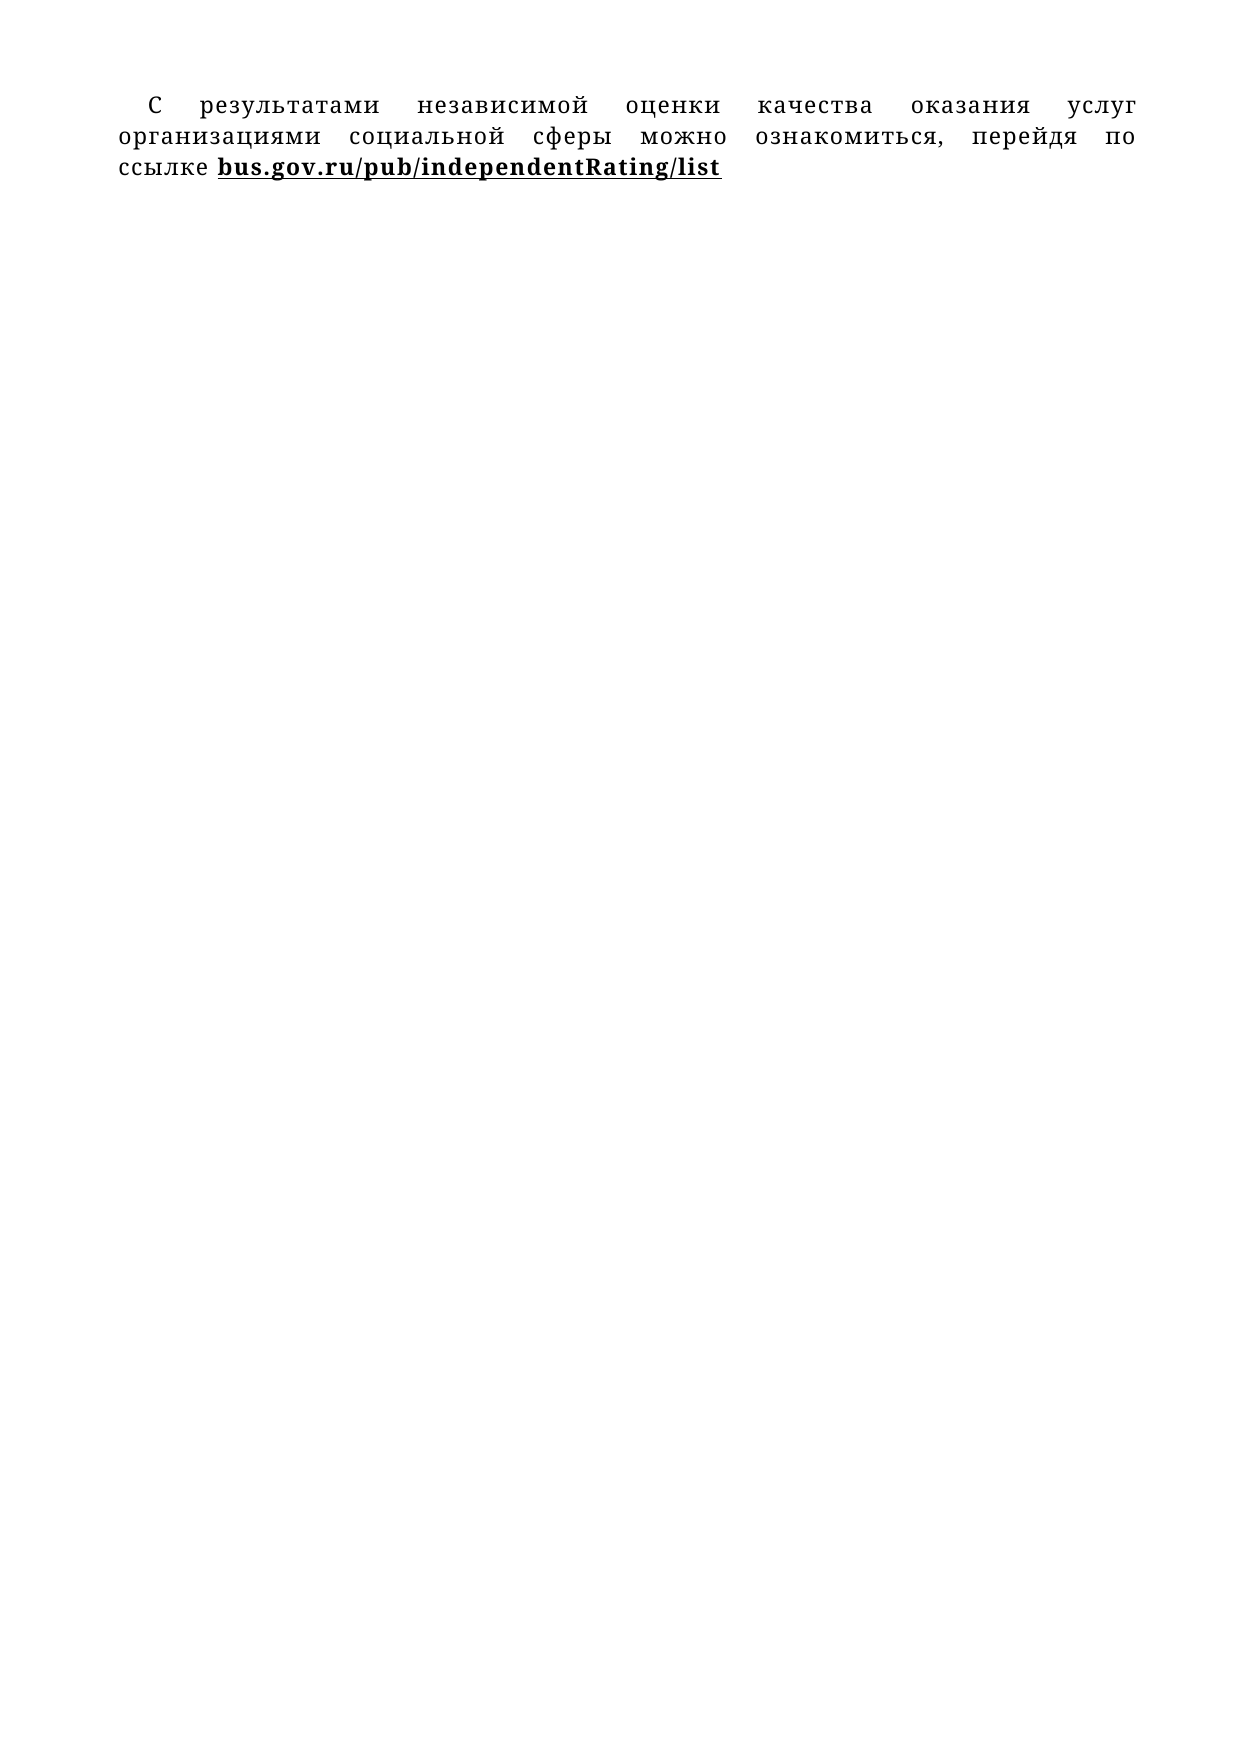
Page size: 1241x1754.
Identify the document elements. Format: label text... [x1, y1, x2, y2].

text С результатами независимой оценки качества оказания услуг организациями социальной сферы можно ознакомиться, перейдя по ссылке bus.gov.ru/pub/independentRating/list [118, 89, 1137, 182]
